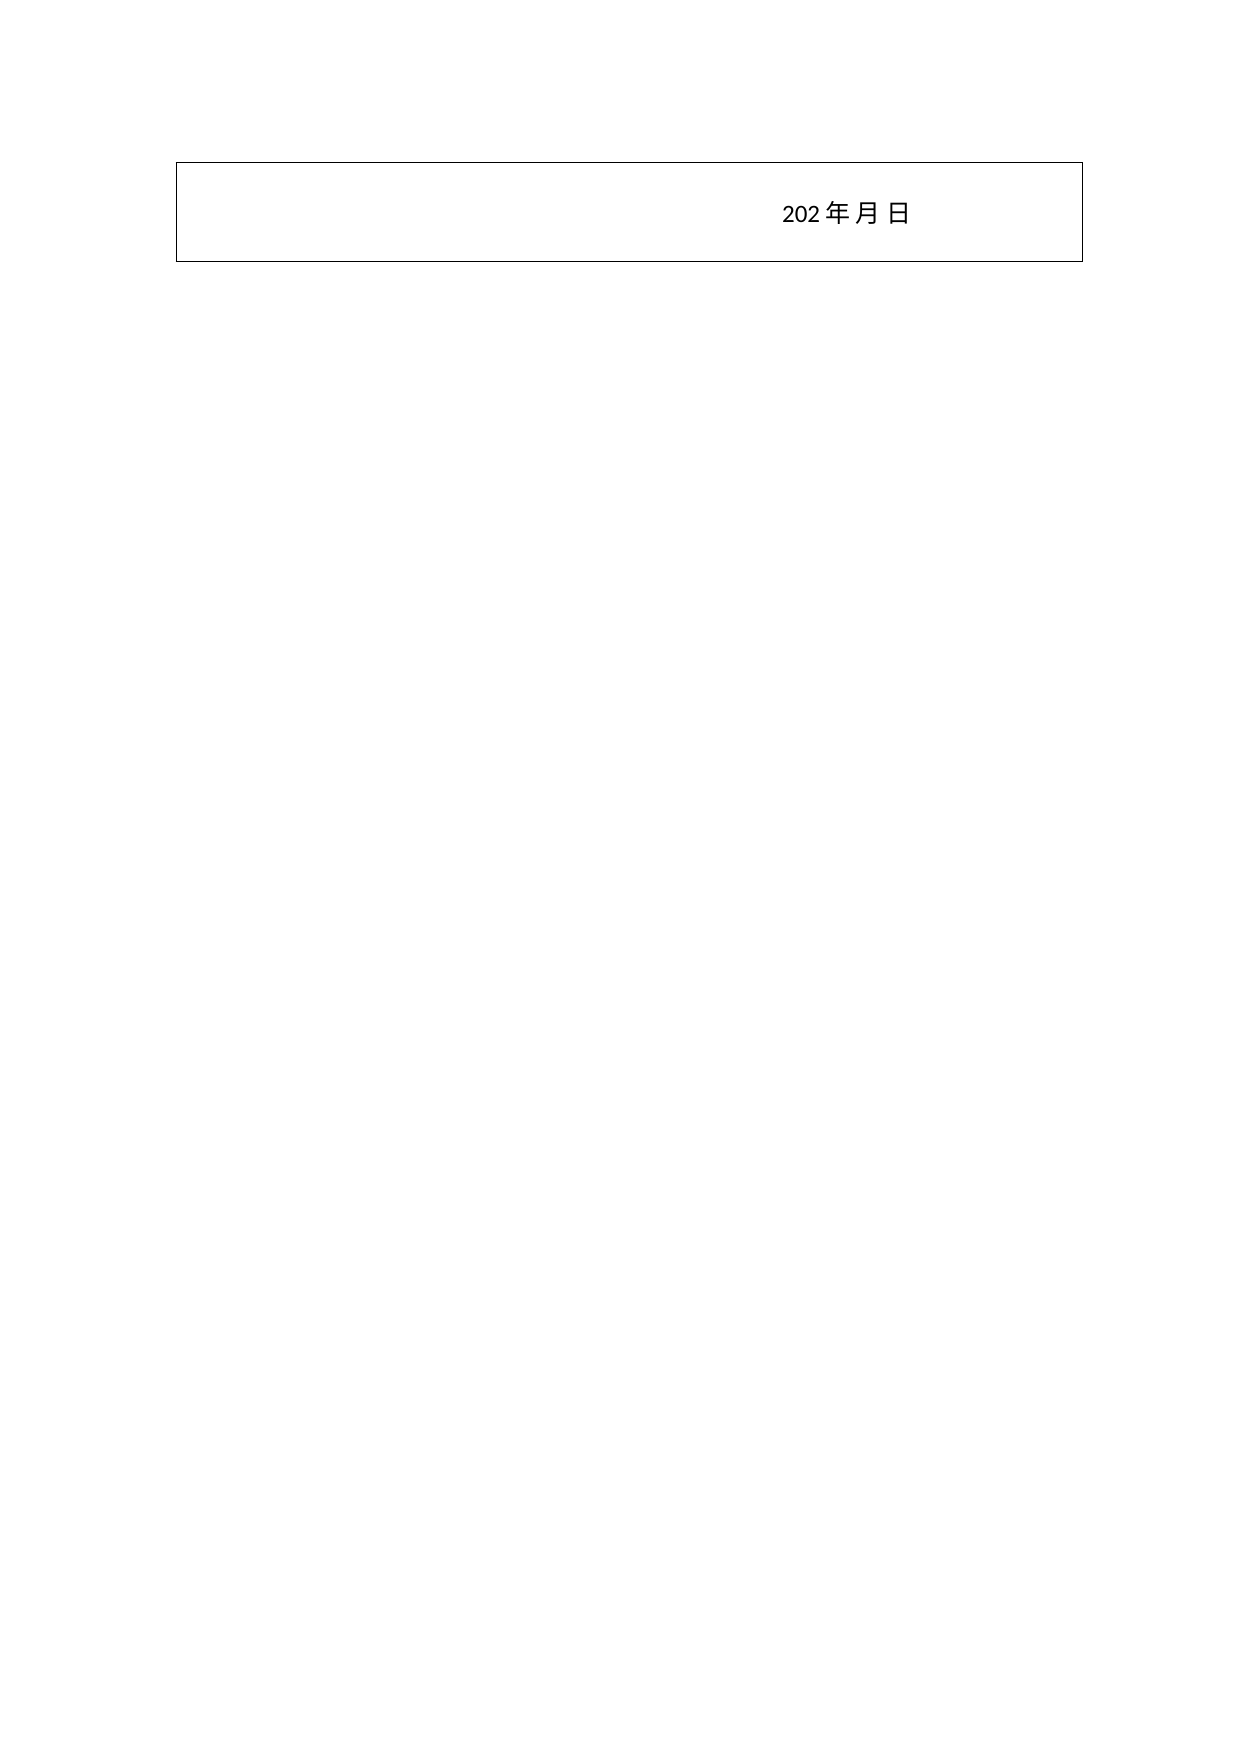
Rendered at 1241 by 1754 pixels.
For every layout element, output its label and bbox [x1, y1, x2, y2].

table_cell [177, 163, 1082, 261]
